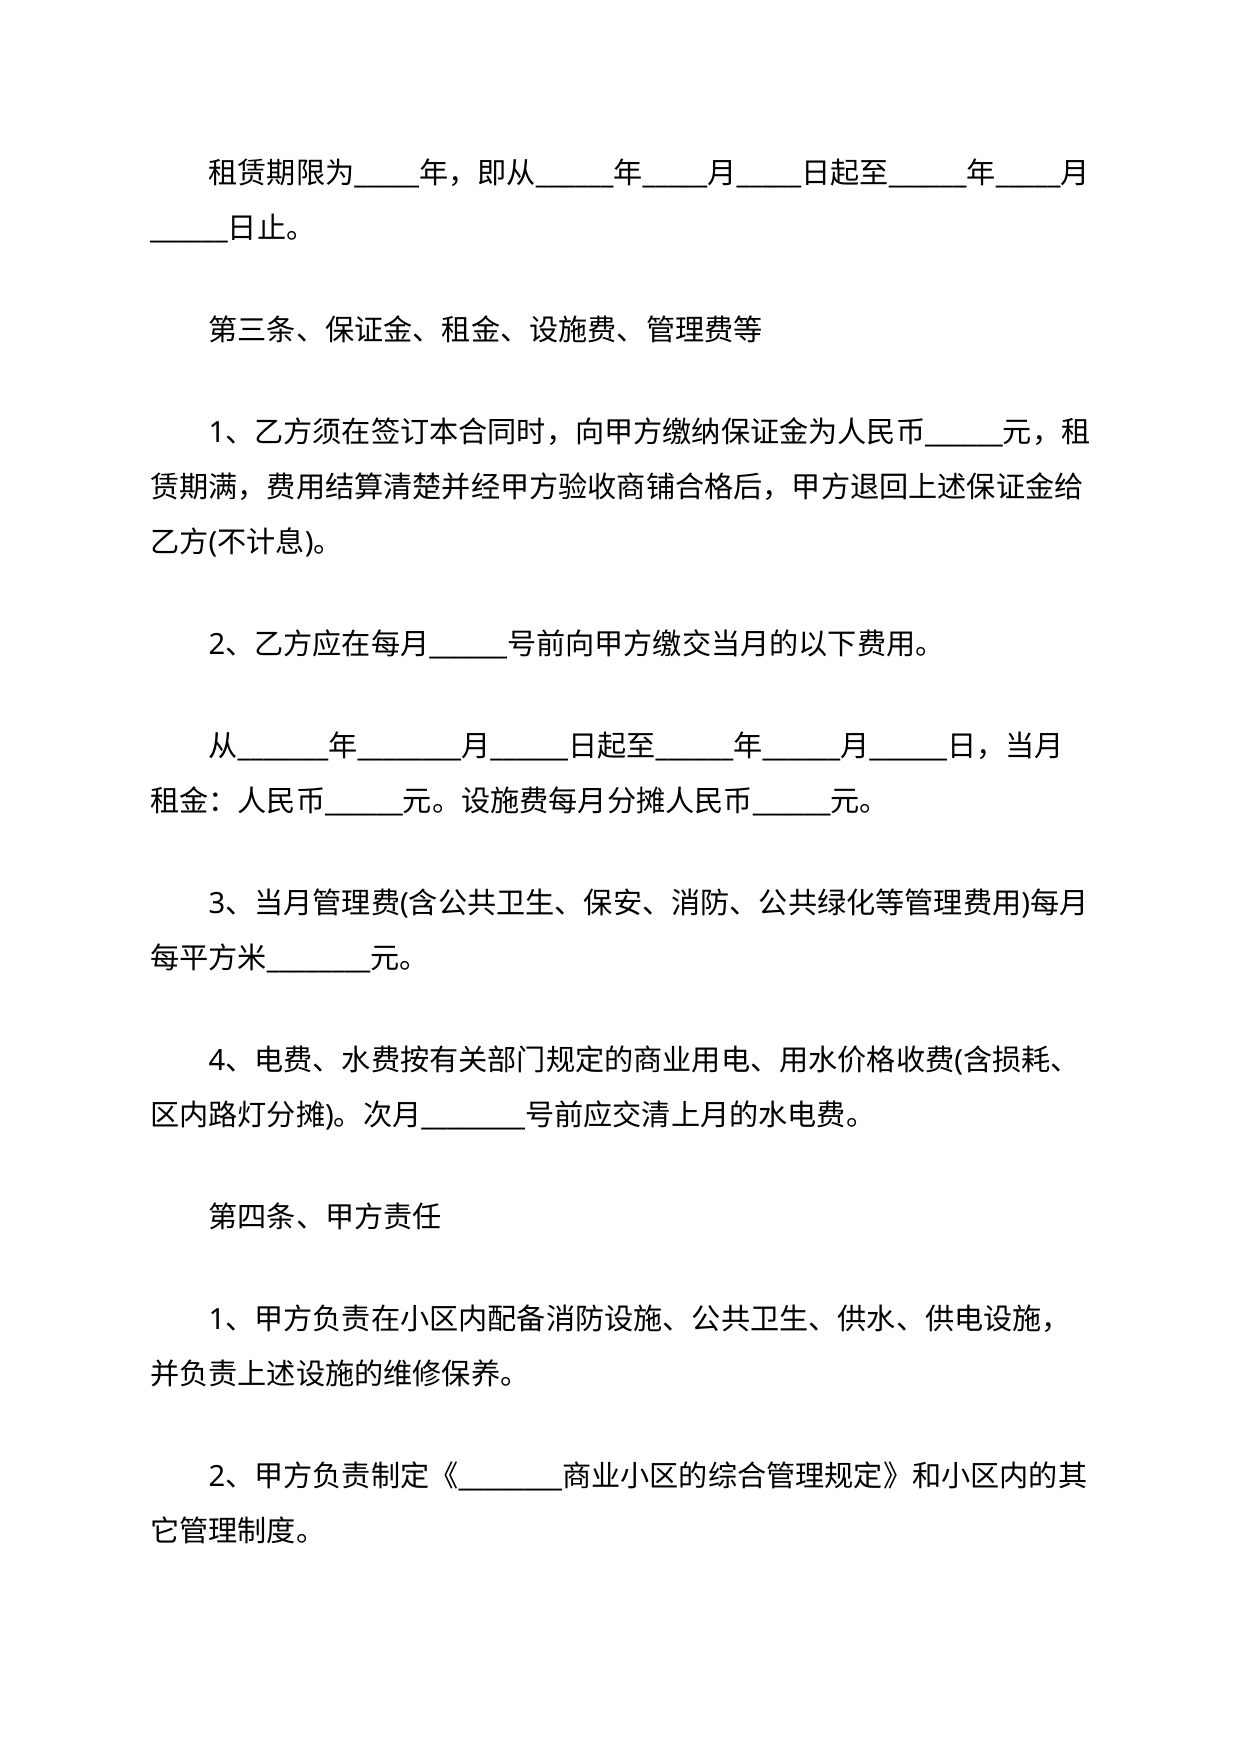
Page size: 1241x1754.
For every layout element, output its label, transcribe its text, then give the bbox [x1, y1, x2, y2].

text 第三条、保证金、租金、设施费、管理费等 [150, 307, 1090, 349]
text 从_______年________月______日起至______年______月______日，当月租金：人民币______元。设施费每月分摊人民币______元。 [150, 723, 1090, 820]
text 1、乙方须在签订本合同时，向甲方缴纳保证金为人民币______元，租赁期满，费用结算清楚并经甲方验收商铺合格后，甲方退回上述保证金给乙方(不计息)。 [150, 409, 1090, 561]
text 第四条、甲方责任 [150, 1193, 1090, 1236]
text 租赁期限为_____年，即从______年_____月_____日起至______年_____月______日止。 [150, 150, 1090, 247]
text 3、当月管理费(含公共卫生、保安、消防、公共绿化等管理费用)每月每平方米________元。 [150, 879, 1090, 977]
text 4、电费、水费按有关部门规定的商业用电、用水价格收费(含损耗、区内路灯分摊)。次月________号前应交清上月的水电费。 [150, 1037, 1090, 1134]
text 2、甲方负责制定《________商业小区的综合管理规定》和小区内的其它管理制度。 [150, 1452, 1090, 1549]
text 1、甲方负责在小区内配备消防设施、公共卫生、供水、供电设施，并负责上述设施的维修保养。 [150, 1295, 1090, 1393]
text 2、乙方应在每月______号前向甲方缴交当月的以下费用。 [150, 621, 1090, 663]
